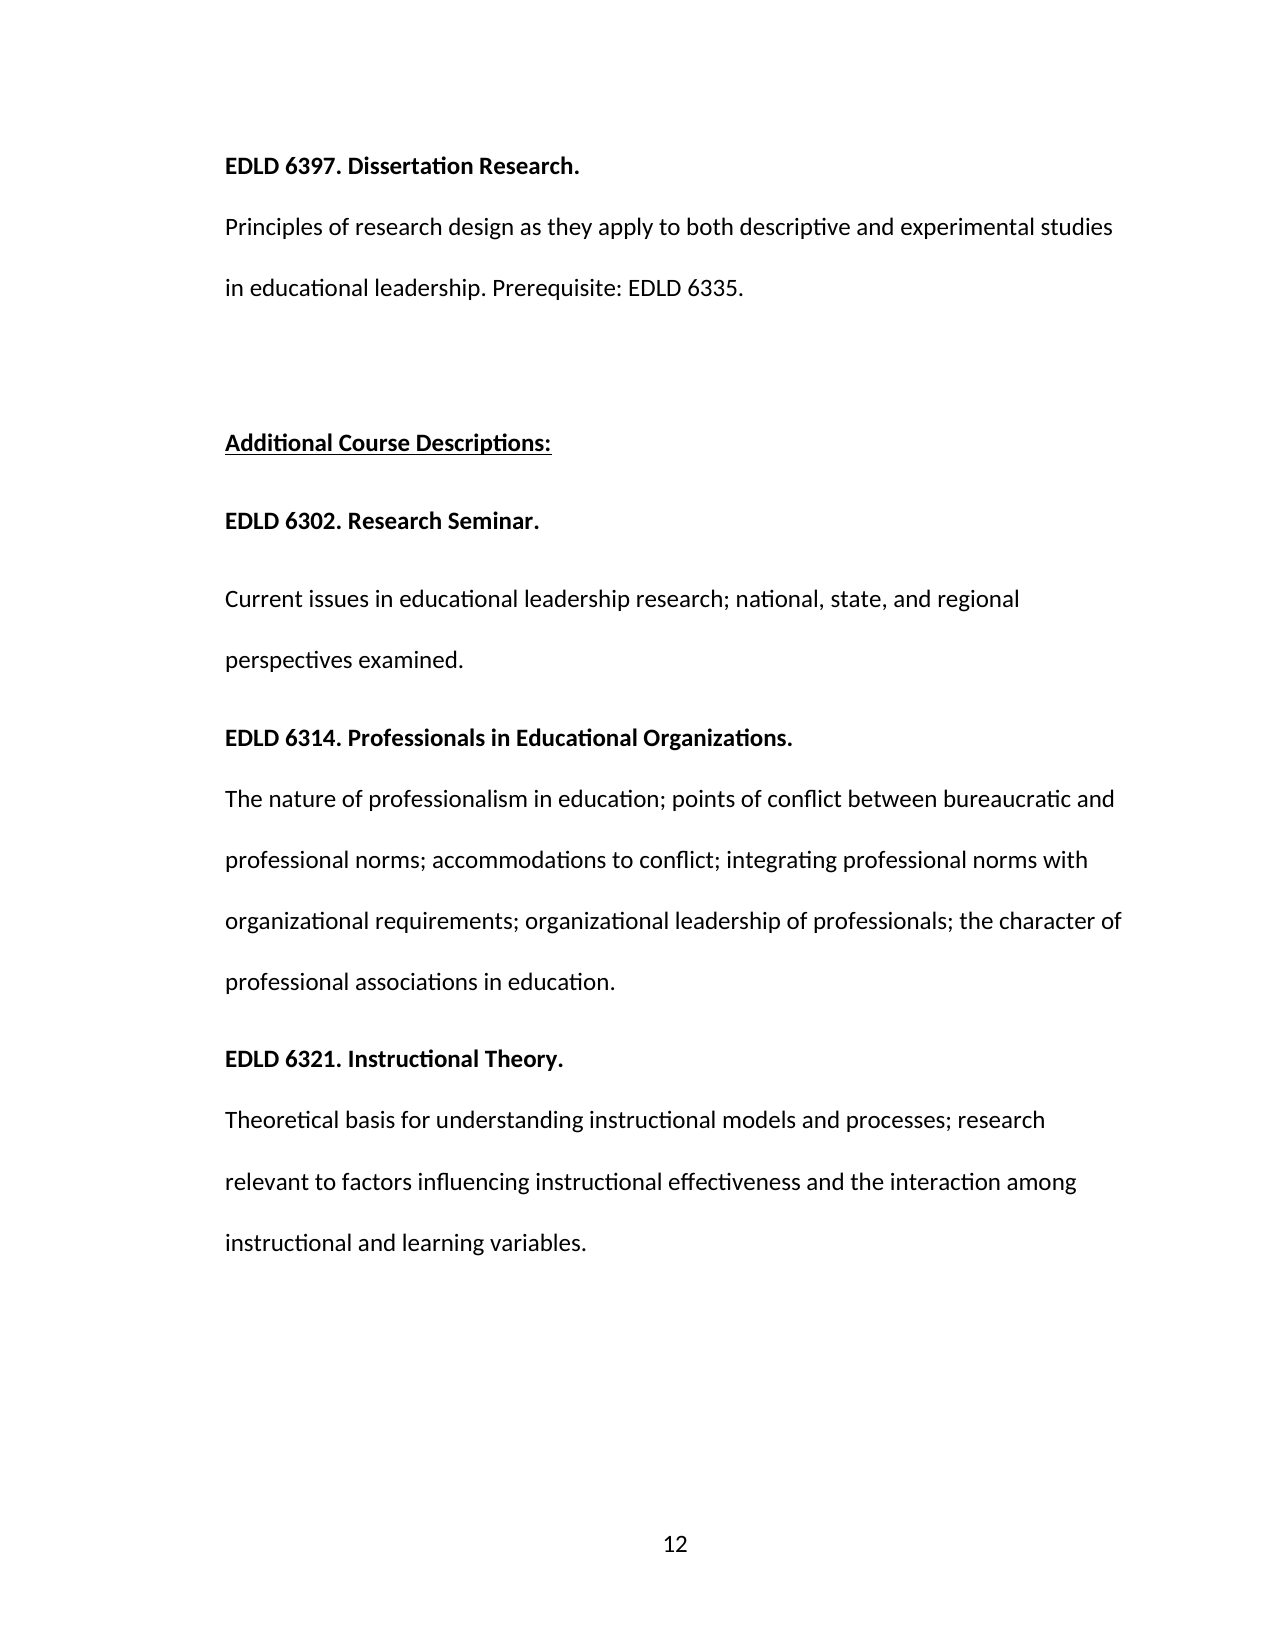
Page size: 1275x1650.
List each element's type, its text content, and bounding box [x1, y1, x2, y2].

text Additional Course Descriptions: [225, 427, 1125, 458]
text EDLD 6397. Dissertation Research. Principles of research design as they apply to both descriptive and experimental studies in educational leadership. Prerequisite: EDLD 6335. [225, 150, 1125, 303]
text EDLD 6321. Instructional Theory. Theoretical basis for understanding instructional models and processes; research relevant to factors influencing instructional effectiveness and the interaction among instructional and learning variables. [225, 1043, 1125, 1257]
text EDLD 6302. Research Seminar. [225, 505, 1125, 536]
text Current issues in educational leadership research; national, state, and regional perspectives examined. [225, 583, 1125, 674]
text EDLD 6314. Professionals in Educational Organizations. The nature of professionalism in education; points of conflict between bureaucratic and professional norms; accommodations to conflict; integrating professional norms with organizational requirements; organizational leadership of professionals; the character of professional associations in education. [225, 722, 1125, 996]
